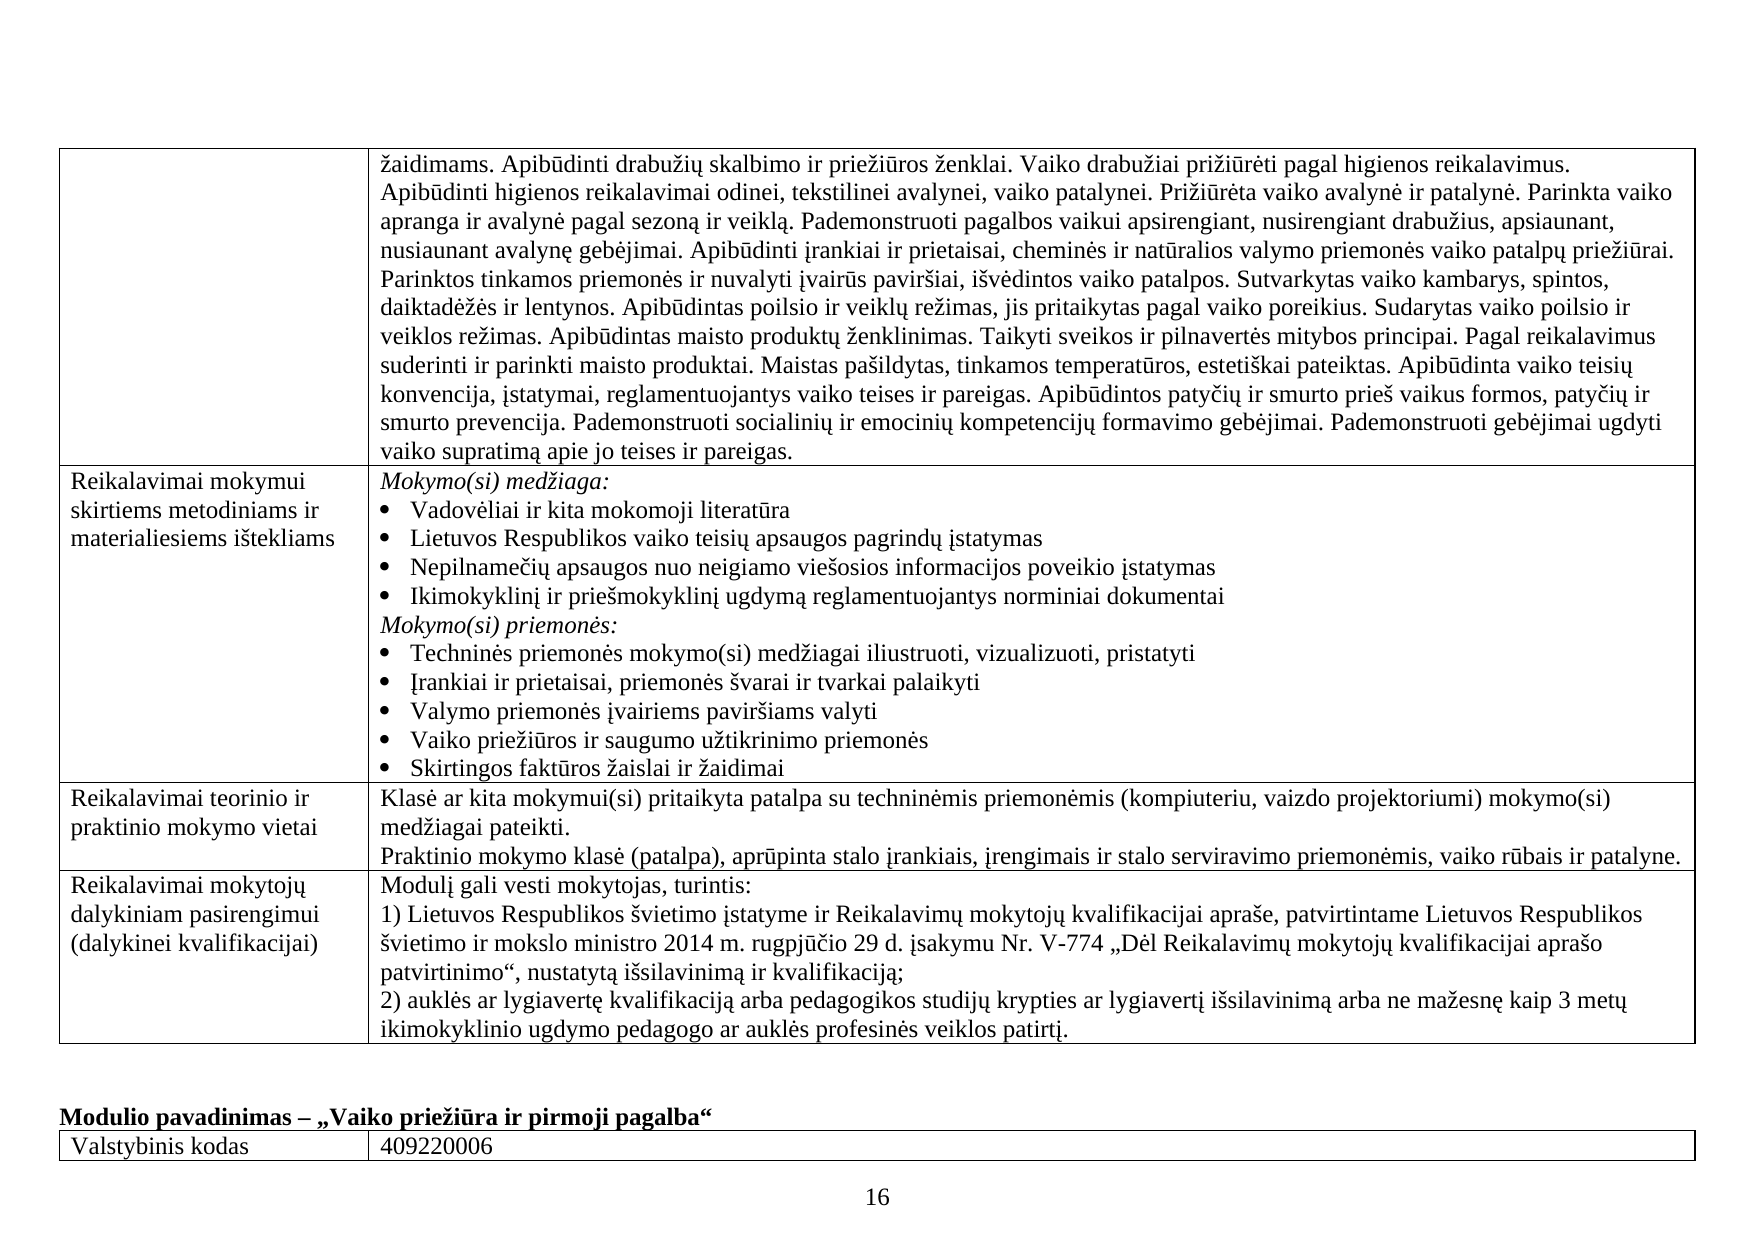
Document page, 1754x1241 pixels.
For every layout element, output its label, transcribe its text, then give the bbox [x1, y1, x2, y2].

table_cell Klasė ar kita mokymui(si) pritaikyta patalpa su techninėmis priemonėmis (kompiuteriu, vaizdo projektoriumi) mokymo(si) medžiagai pateikti. Praktinio mokymo klasė (patalpa), aprūpinta stalo įrankiais, įrengimais ir stalo serviravimo priemonėmis, vaiko rūbais ir patalyne. [369, 783, 1694, 869]
table_cell Reikalavimai mokymui skirtiems metodiniams ir materialiesiems ištekliams [60, 466, 368, 782]
table_cell Modulį gali vesti mokytojas, turintis: 1) Lietuvos Respublikos švietimo įstatyme ir Reikalavimų mokytojų kvalifikacijai apraše, patvirtintame Lietuvos Respublikos švietimo ir mokslo ministro 2014 m. rugpjūčio 29 d. įsakymu Nr. V-774 „Dėl Reikalavimų mokytojų kvalifikacijai aprašo patvirtinimo“, nustatytą išsilavinimą ir kvalifikaciją; 2) auklės ar lygiavertę kvalifikaciją arba pedagogikos studijų krypties ar lygiavertį išsilavinimą arba ne mažesnę kaip 3 metų ikimokyklinio ugdymo pedagogo ar auklės profesinės veiklos patirtį. [369, 871, 1694, 1043]
table_cell Reikalavimai mokytojų dalykiniam pasirengimui (dalykinei kvalifikacijai) [60, 871, 368, 1043]
table_cell Reikalavimai teorinio ir praktinio mokymo vietai [60, 783, 368, 869]
table_header Valstybinis kodas [60, 1131, 368, 1160]
table_header 409220006 [369, 1131, 1694, 1160]
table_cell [60, 149, 368, 465]
text Modulio pavadinimas – „Vaiko priežiūra ir pirmoji pagalba“ [59, 1102, 1695, 1130]
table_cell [369, 149, 1694, 465]
table_cell Mokymo(si) medžiaga: Vadovėliai ir kita mokomoji literatūra Lietuvos Respublikos vaiko teisių apsaugos pagrindų įstatymas Nepilnamečių apsaugos nuo neigiamo viešosios informacijos poveikio įstatymas Ikimokyklinį ir priešmokyklinį ugdymą reglamentuojantys norminiai dokumentai Mokymo(si) priemonės: Techninės priemonės mokymo(si) medžiagai iliustruoti, vizualizuoti, pristatyti Įrankiai ir prietaisai, priemonės švarai ir tvarkai palaikyti Valymo priemonės įvairiems paviršiams valyti Vaiko priežiūros ir saugumo užtikrinimo priemonės Skirtingos faktūros žaislai ir žaidimai [369, 466, 1694, 782]
